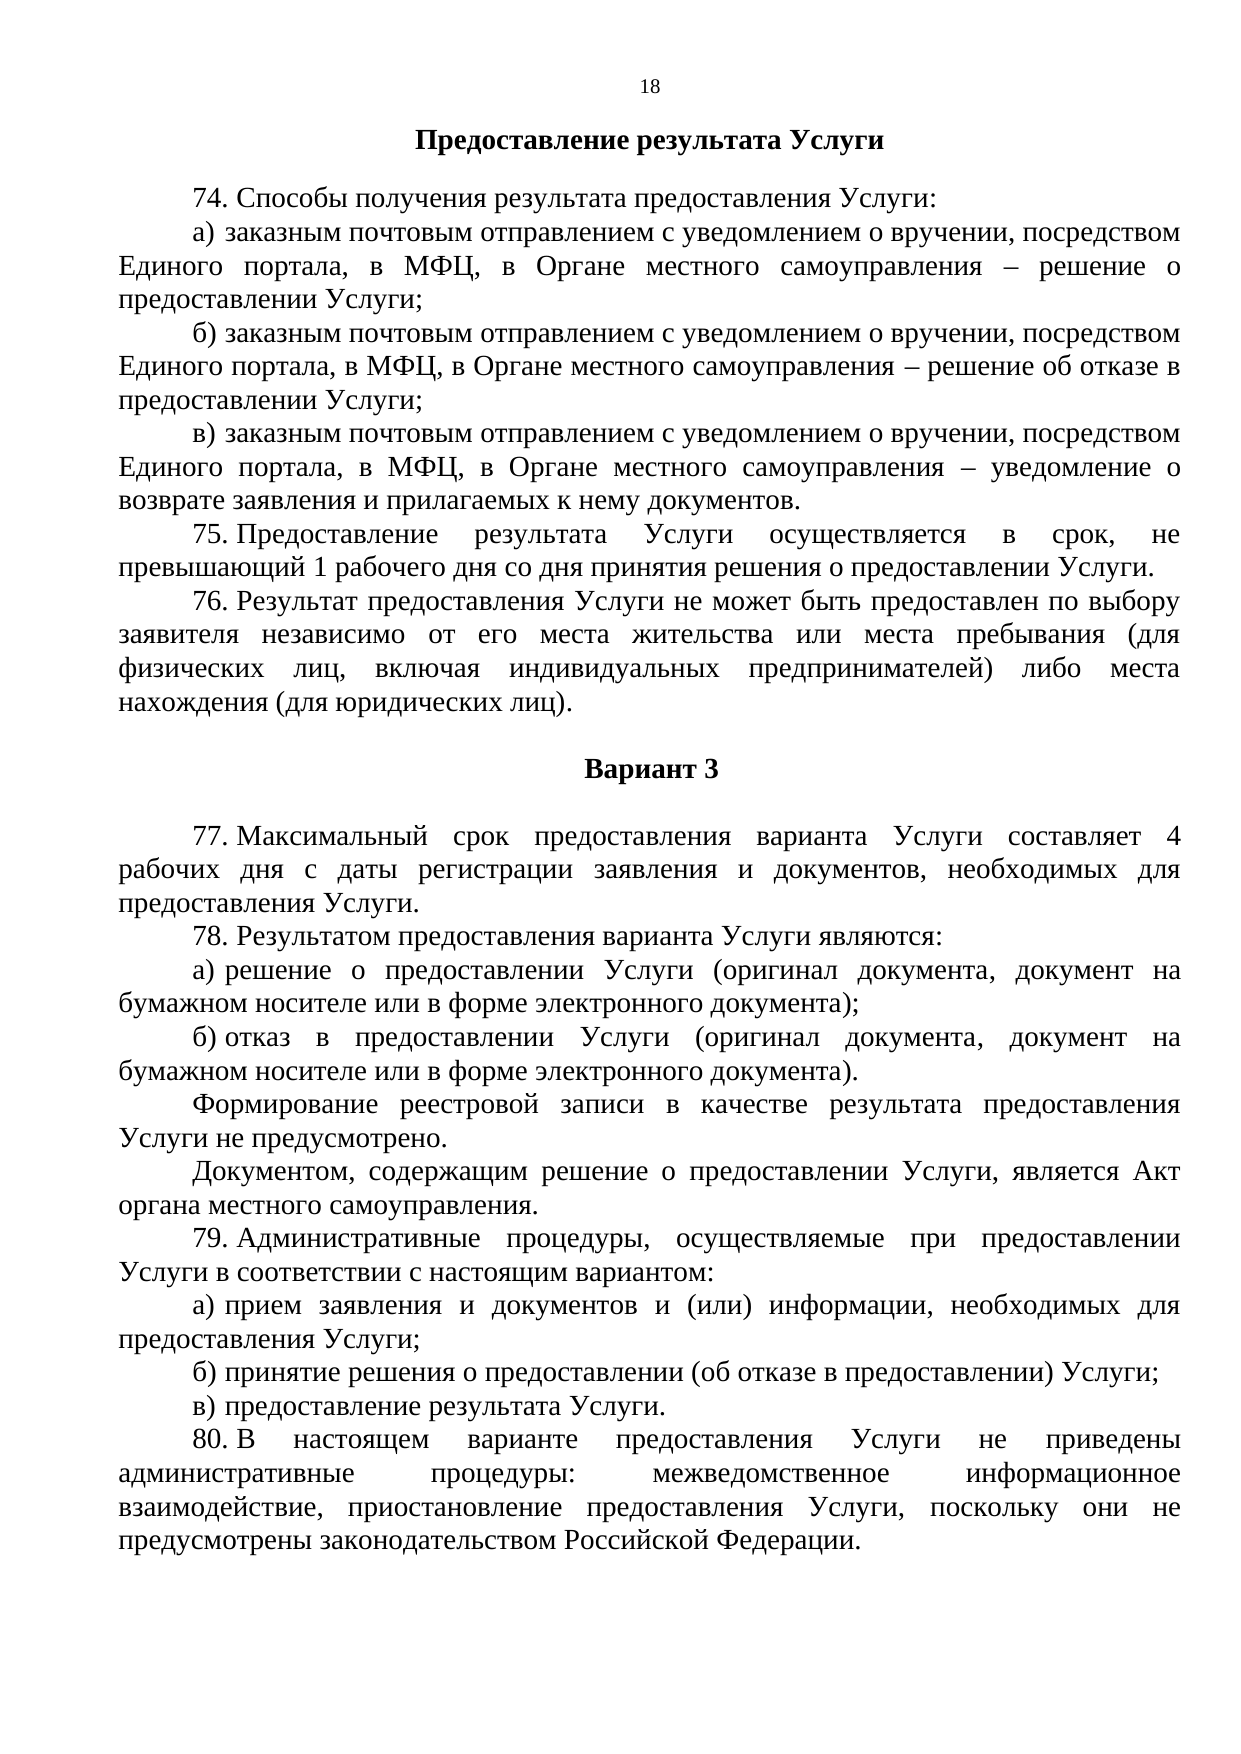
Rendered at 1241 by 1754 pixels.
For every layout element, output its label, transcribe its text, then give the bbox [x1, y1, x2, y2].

list заказным почтовым отправлением с уведомлением о вручении, посредством Единого портала, в МФЦ, в Органе местного самоуправления – решение о предоставлении Услуги; [118, 214, 1181, 315]
list заказным почтовым отправлением с уведомлением о вручении, посредством Единого портала, в МФЦ, в Органе местного самоуправления – уведомление о возврате заявления и прилагаемых к нему документов. [118, 415, 1181, 516]
list Результат предоставления Услуги не может быть предоставлен по выбору заявителя независимо от его места жительства или места пребывания (для физических лиц, включая индивидуальных предпринимателей) либо места нахождения (для юридических лиц). [118, 583, 1181, 717]
list В настоящем варианте предоставления Услуги не приведены административные процедуры: межведомственное информационное взаимодействие, приостановление предоставления Услуги, поскольку они не предусмотрены законодательством Российской Федерации. [118, 1422, 1181, 1556]
text Формирование реестровой записи в качестве результата предоставления Услуги не предусмотрено. [118, 1086, 1181, 1153]
list решение о предоставлении Услуги (оригинал документа, документ на бумажном носителе или в форме электронного документа); [118, 952, 1181, 1019]
text Документом, содержащим решение о предоставлении Услуги, является Акт органа местного самоуправления. [118, 1153, 1181, 1220]
list Способы получения результата предоставления Услуги: [118, 181, 1181, 214]
list предоставление результата Услуги. [118, 1388, 1181, 1422]
list Предоставление результата Услуги осуществляется в срок, не превышающий 1 рабочего дня со дня принятия решения о предоставлении Услуги. [118, 516, 1181, 583]
list Максимальный срок предоставления варианта Услуги составляет 4 рабочих дня с даты регистрации заявления и документов, необходимых для предоставления Услуги. [118, 818, 1181, 918]
text Предоставление результата Услуги [118, 122, 1181, 156]
list прием заявления и документов и (или) информации, необходимых для предоставления Услуги; [118, 1287, 1181, 1354]
list отказ в предоставлении Услуги (оригинал документа, документ на бумажном носителе или в форме электронного документа). [118, 1019, 1181, 1086]
list заказным почтовым отправлением с уведомлением о вручении, посредством Единого портала, в МФЦ, в Органе местного самоуправления – решение об отказе в предоставлении Услуги ; [118, 315, 1181, 415]
list принятие решения о предоставлении (об отказе в предоставлении) Услуги; [118, 1354, 1181, 1388]
list Административные процедуры, осуществляемые при предоставлении Услуги в соответствии с настоящим вариантом: [118, 1220, 1181, 1287]
list Результатом предоставления варианта Услуги являются: [118, 918, 1181, 952]
